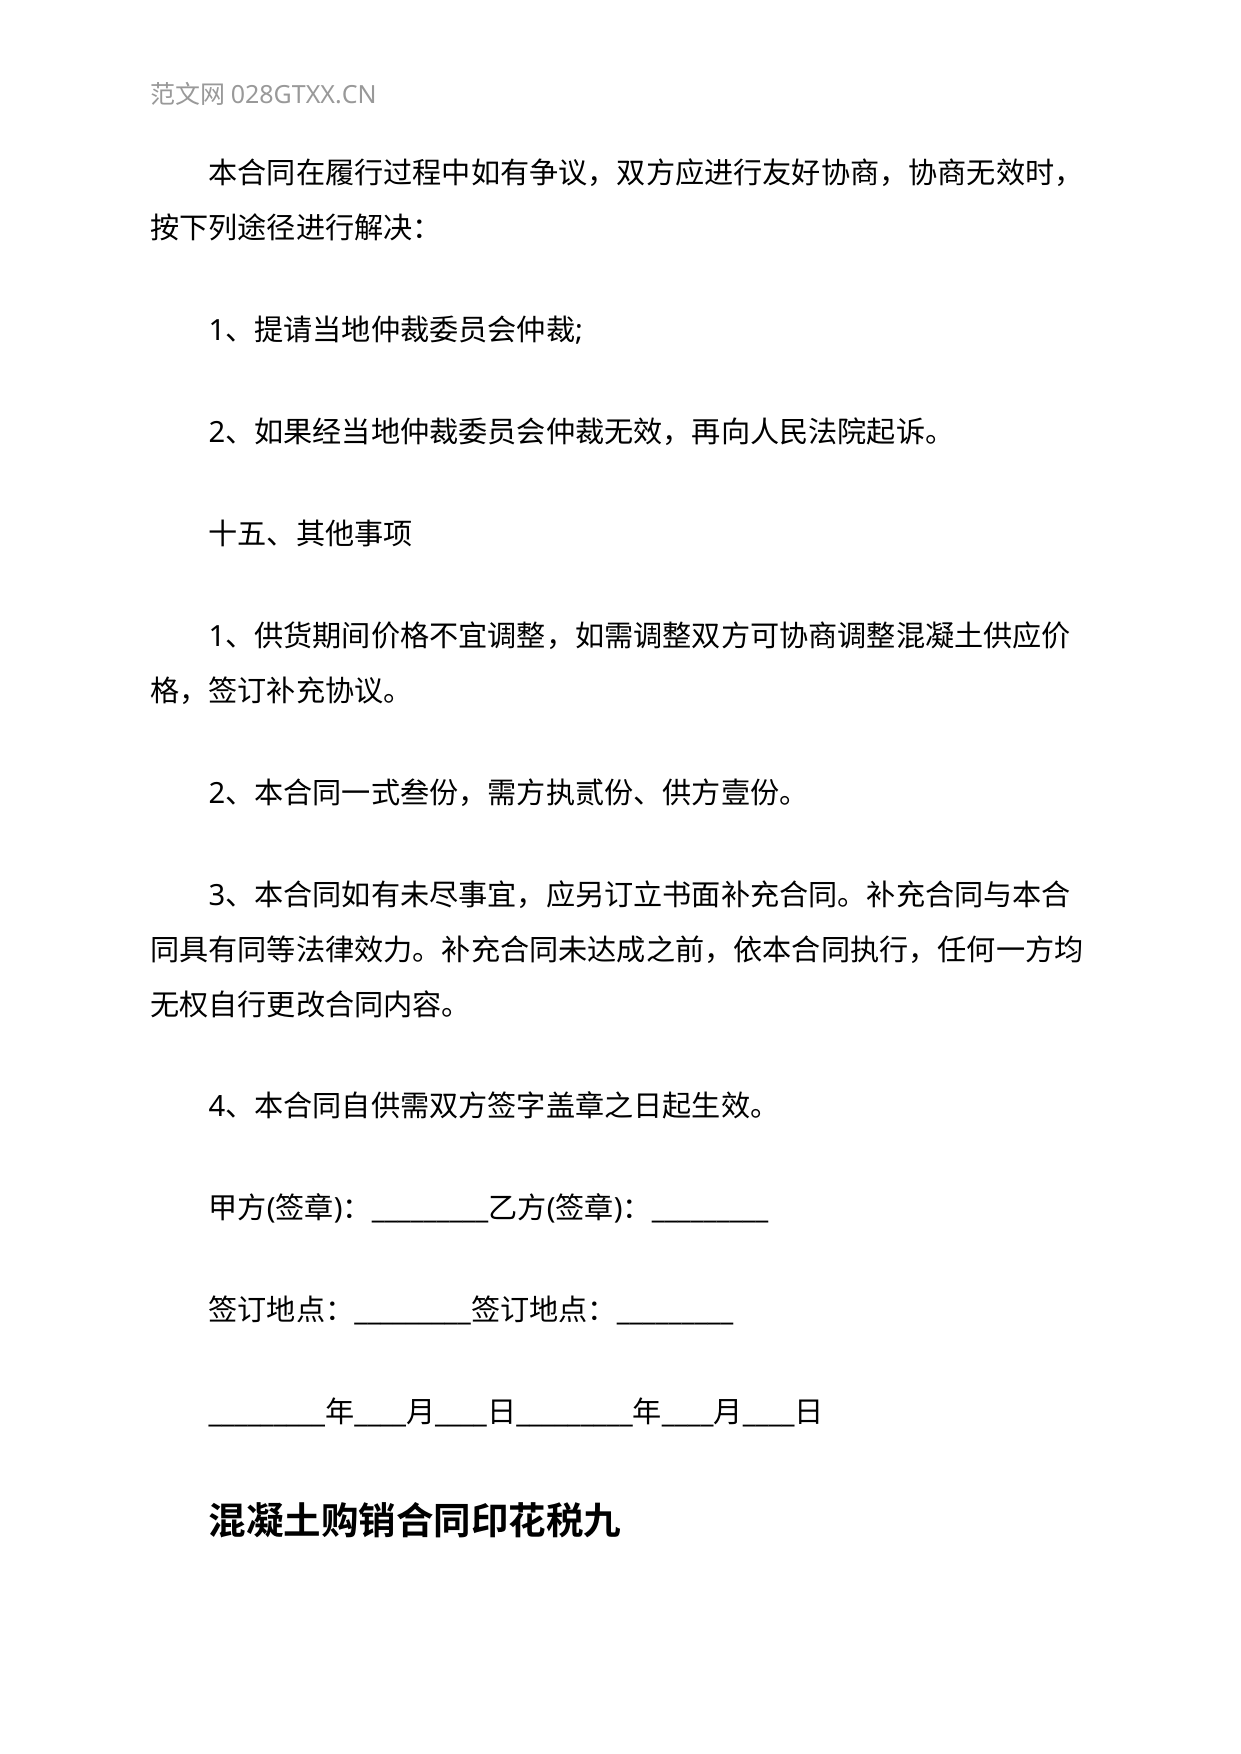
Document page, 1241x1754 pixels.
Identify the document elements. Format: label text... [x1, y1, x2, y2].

text 本合同在履行过程中如有争议，双方应进行友好协商，协商无效时，按下列途径进行解决： [150, 150, 1090, 247]
text 1、提请当地仲裁委员会仲裁; [150, 307, 1090, 349]
text 签订地点：_________签订地点：_________ [150, 1287, 1090, 1329]
text 甲方(签章)：_________乙方(签章)：_________ [150, 1185, 1090, 1227]
text 2、如果经当地仲裁委员会仲裁无效，再向人民法院起诉。 [150, 409, 1090, 451]
text 3、本合同如有未尽事宜，应另订立书面补充合同。补充合同与本合同具有同等法律效力。补充合同未达成之前，依本合同执行，任何一方均无权自行更改合同内容。 [150, 871, 1090, 1023]
text 4、本合同自供需双方签字盖章之日起生效。 [150, 1083, 1090, 1125]
text 混凝土购销合同印花税九 [150, 1491, 1090, 1545]
text 十五、其他事项 [150, 511, 1090, 553]
text 1、供货期间价格不宜调整，如需调整双方可协商调整混凝土供应价格，签订补充协议。 [150, 612, 1090, 710]
text _________年____月____日_________年____月____日 [150, 1389, 1090, 1431]
text 2、本合同一式叁份，需方执贰份、供方壹份。 [150, 769, 1090, 812]
